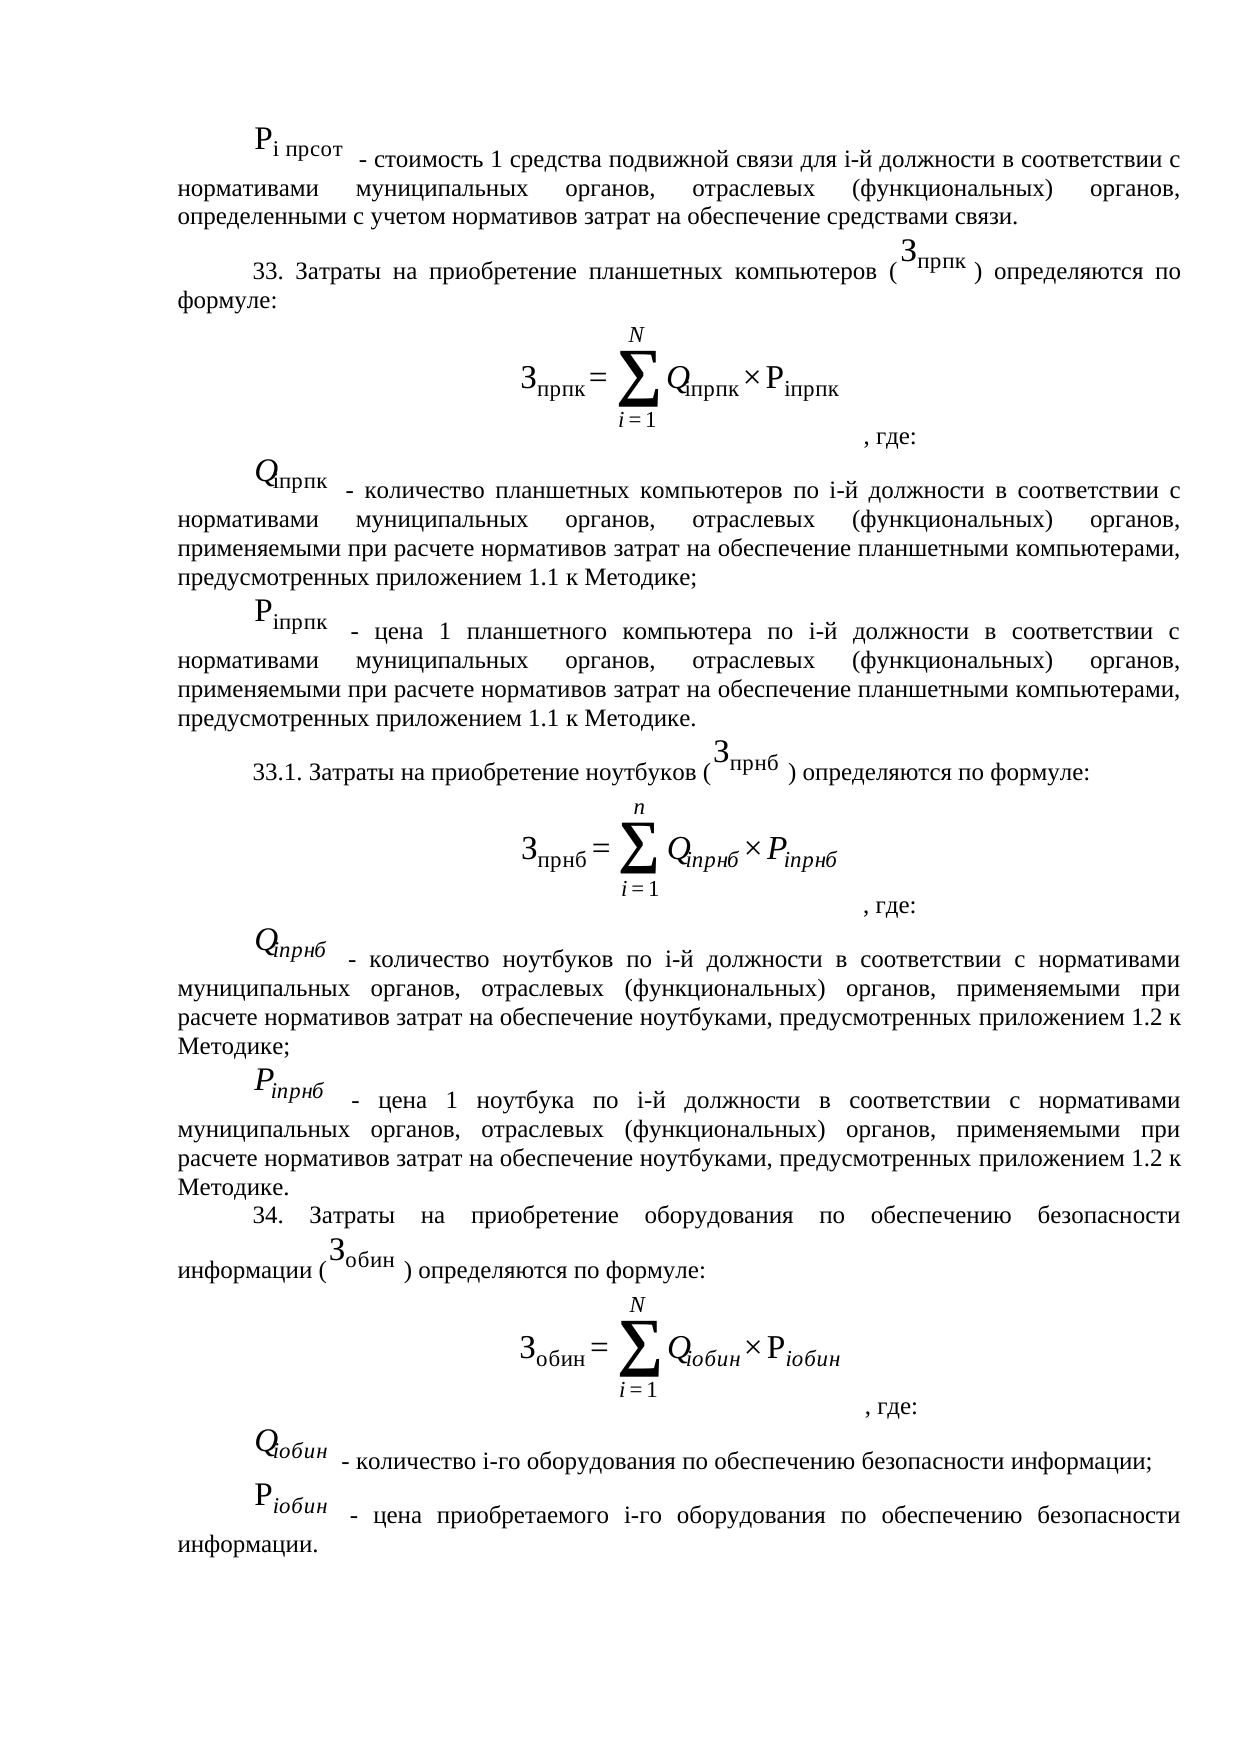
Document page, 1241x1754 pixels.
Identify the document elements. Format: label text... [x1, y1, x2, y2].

text - количество i-го оборудования по обеспечению безопасности информации; [177, 1420, 1181, 1474]
text 33.1. Затраты на приобретение ноутбуков () определяются по формуле: [177, 731, 1181, 786]
text - стоимость 1 средства подвижной связи для i-й должности в соответствии с нормативами муниципальных органов, отраслевых (функциональных) органов, определенными с учетом нормативов затрат на обеспечение средствами связи. [177, 118, 1181, 230]
text - цена 1 ноутбука по i-й должности в соответствии с нормативами муниципальных органов, отраслевых (функциональных) органов, применяемыми при расчете нормативов затрат на обеспечение ноутбуками, предусмотренных приложением 1.2 к Методике. [177, 1059, 1181, 1200]
text , где: [177, 313, 1181, 450]
text 33. Затраты на приобретение планшетных компьютеров () определяются по формуле: [177, 230, 1181, 313]
text , где: [177, 1284, 1181, 1420]
text - цена 1 планшетного компьютера по i-й должности в соответствии с нормативами муниципальных органов, отраслевых (функциональных) органов, применяемыми при расчете нормативов затрат на обеспечение планшетными компьютерами, предусмотренных приложением 1.1 к Методике. [177, 591, 1181, 731]
text , где: [177, 786, 1181, 919]
text - количество планшетных компьютеров по i-й должности в соответствии с нормативами муниципальных органов, отраслевых (функциональных) органов, применяемыми при расчете нормативов затрат на обеспечение планшетными компьютерами, предусмотренных приложением 1.1 к Методике; [177, 450, 1181, 591]
text - количество ноутбуков по i-й должности в соответствии с нормативами муниципальных органов, отраслевых (функциональных) органов, применяемыми при расчете нормативов затрат на обеспечение ноутбуками, предусмотренных приложением 1.2 к Методике; [177, 919, 1181, 1059]
text 34. Затраты на приобретение оборудования по обеспечению безопасности информации () определяются по формуле: [177, 1200, 1181, 1284]
text - цена приобретаемого i-го оборудования по обеспечению безопасности информации. [177, 1474, 1181, 1558]
